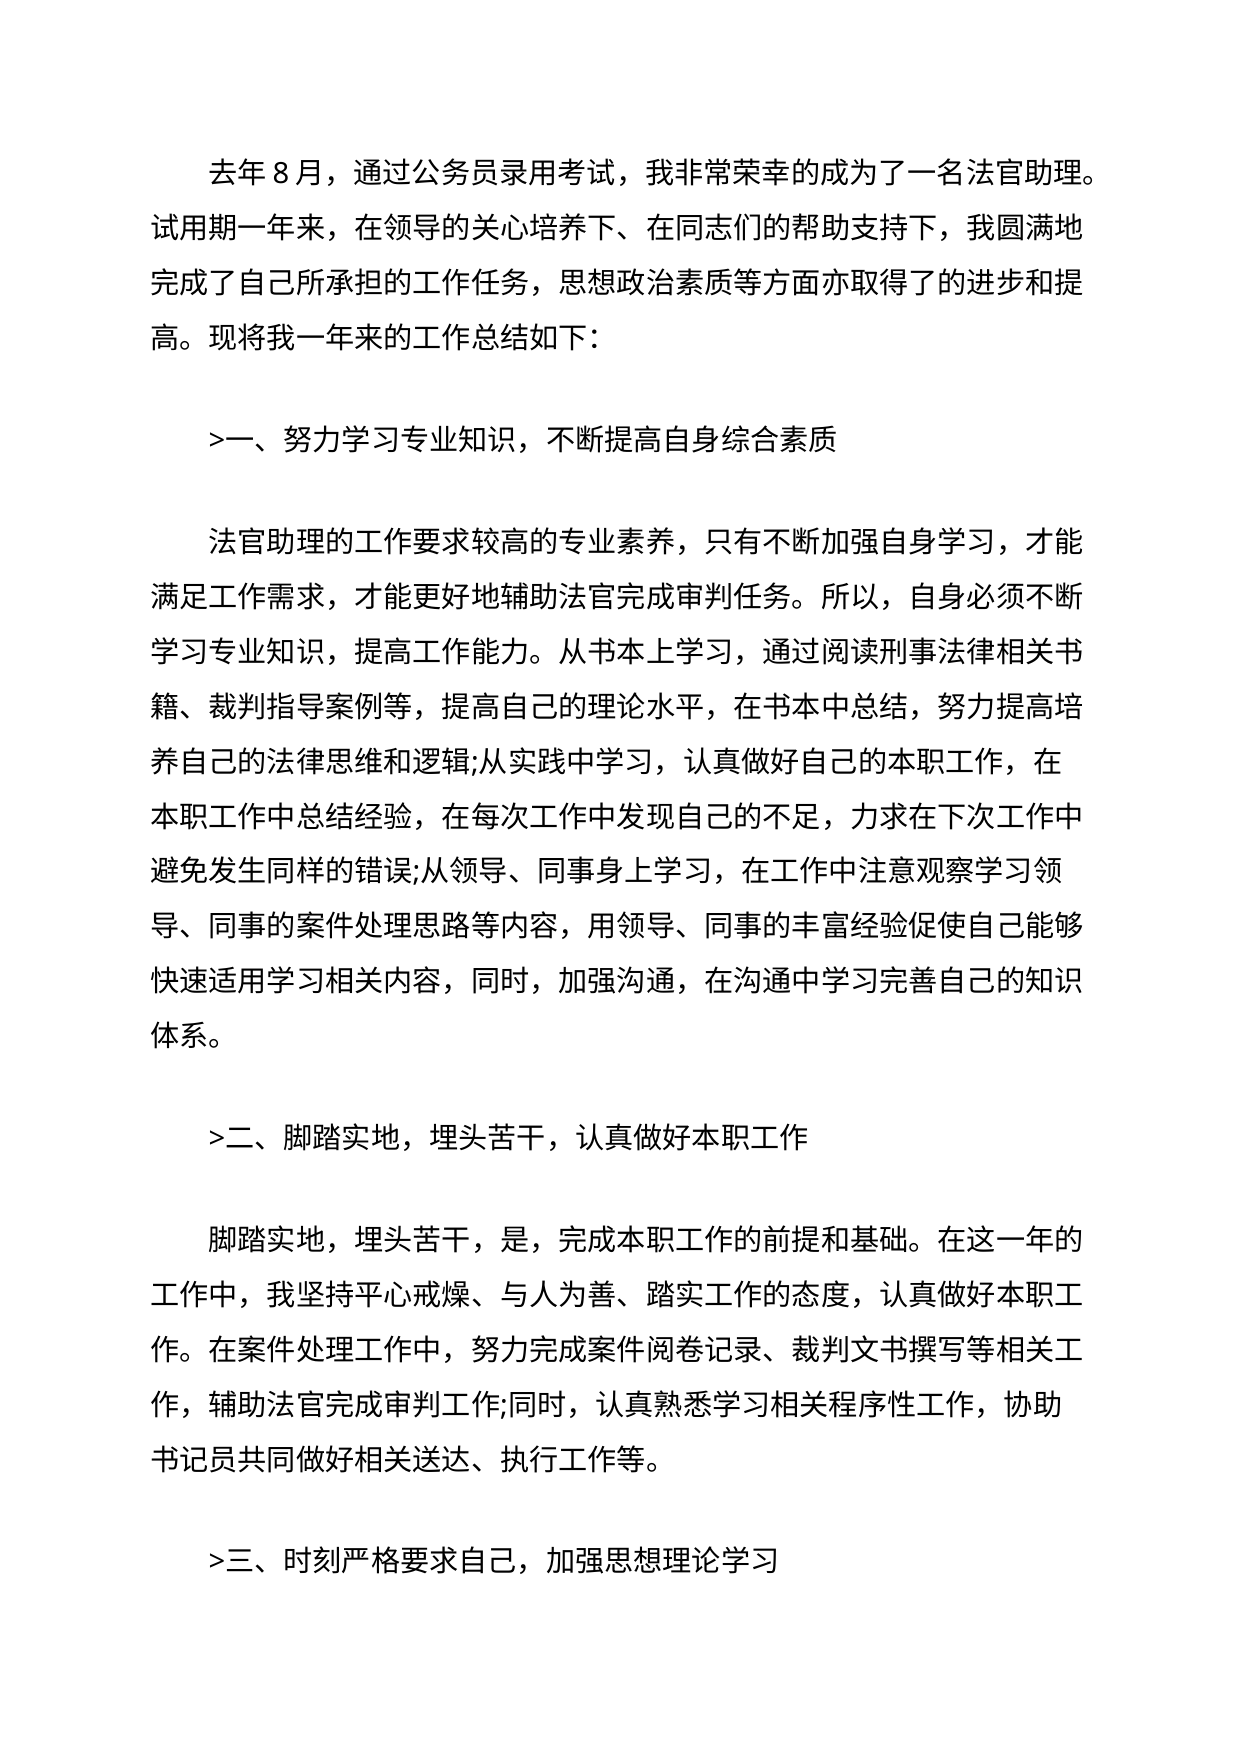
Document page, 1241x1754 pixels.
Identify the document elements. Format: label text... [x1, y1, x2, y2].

text >三、时刻严格要求自己，加强思想理论学习 [150, 1538, 1090, 1580]
text 法官助理的工作要求较高的专业素养，只有不断加强自身学习，才能满足工作需求，才能更好地辅助法官完成审判任务。所以，自身必须不断学习专业知识，提高工作能力。从书本上学习，通过阅读刑事法律相关书籍、裁判指导案例等，提高自己的理论水平，在书本中总结，努力提高培养自己的法律思维和逻辑;从实践中学习，认真做好自己的本职工作，在本职工作中总结经验，在每次工作中发现自己的不足，力求在下次工作中避免发生同样的错误;从领导、同事身上学习，在工作中注意观察学习领导、同事的案件处理思路等内容，用领导、同事的丰富经验促使自己能够快速适用学习相关内容，同时，加强沟通，在沟通中学习完善自己的知识体系。 [150, 518, 1090, 1055]
text >二、脚踏实地，埋头苦干，认真做好本职工作 [150, 1114, 1090, 1157]
text >一、努力学习专业知识，不断提高自身综合素质 [150, 417, 1090, 459]
text 脚踏实地，埋头苦干，是，完成本职工作的前提和基础。在这一年的工作中，我坚持平心戒燥、与人为善、踏实工作的态度，认真做好本职工作。在案件处理工作中，努力完成案件阅卷记录、裁判文书撰写等相关工作，辅助法官完成审判工作;同时，认真熟悉学习相关程序性工作，协助书记员共同做好相关送达、执行工作等。 [150, 1217, 1090, 1478]
text 去年8月，通过公务员录用考试，我非常荣幸的成为了一名法官助理。试用期一年来，在领导的关心培养下、在同志们的帮助支持下，我圆满地完成了自己所承担的工作任务，思想政治素质等方面亦取得了的进步和提高。现将我一年来的工作总结如下： [150, 150, 1090, 357]
